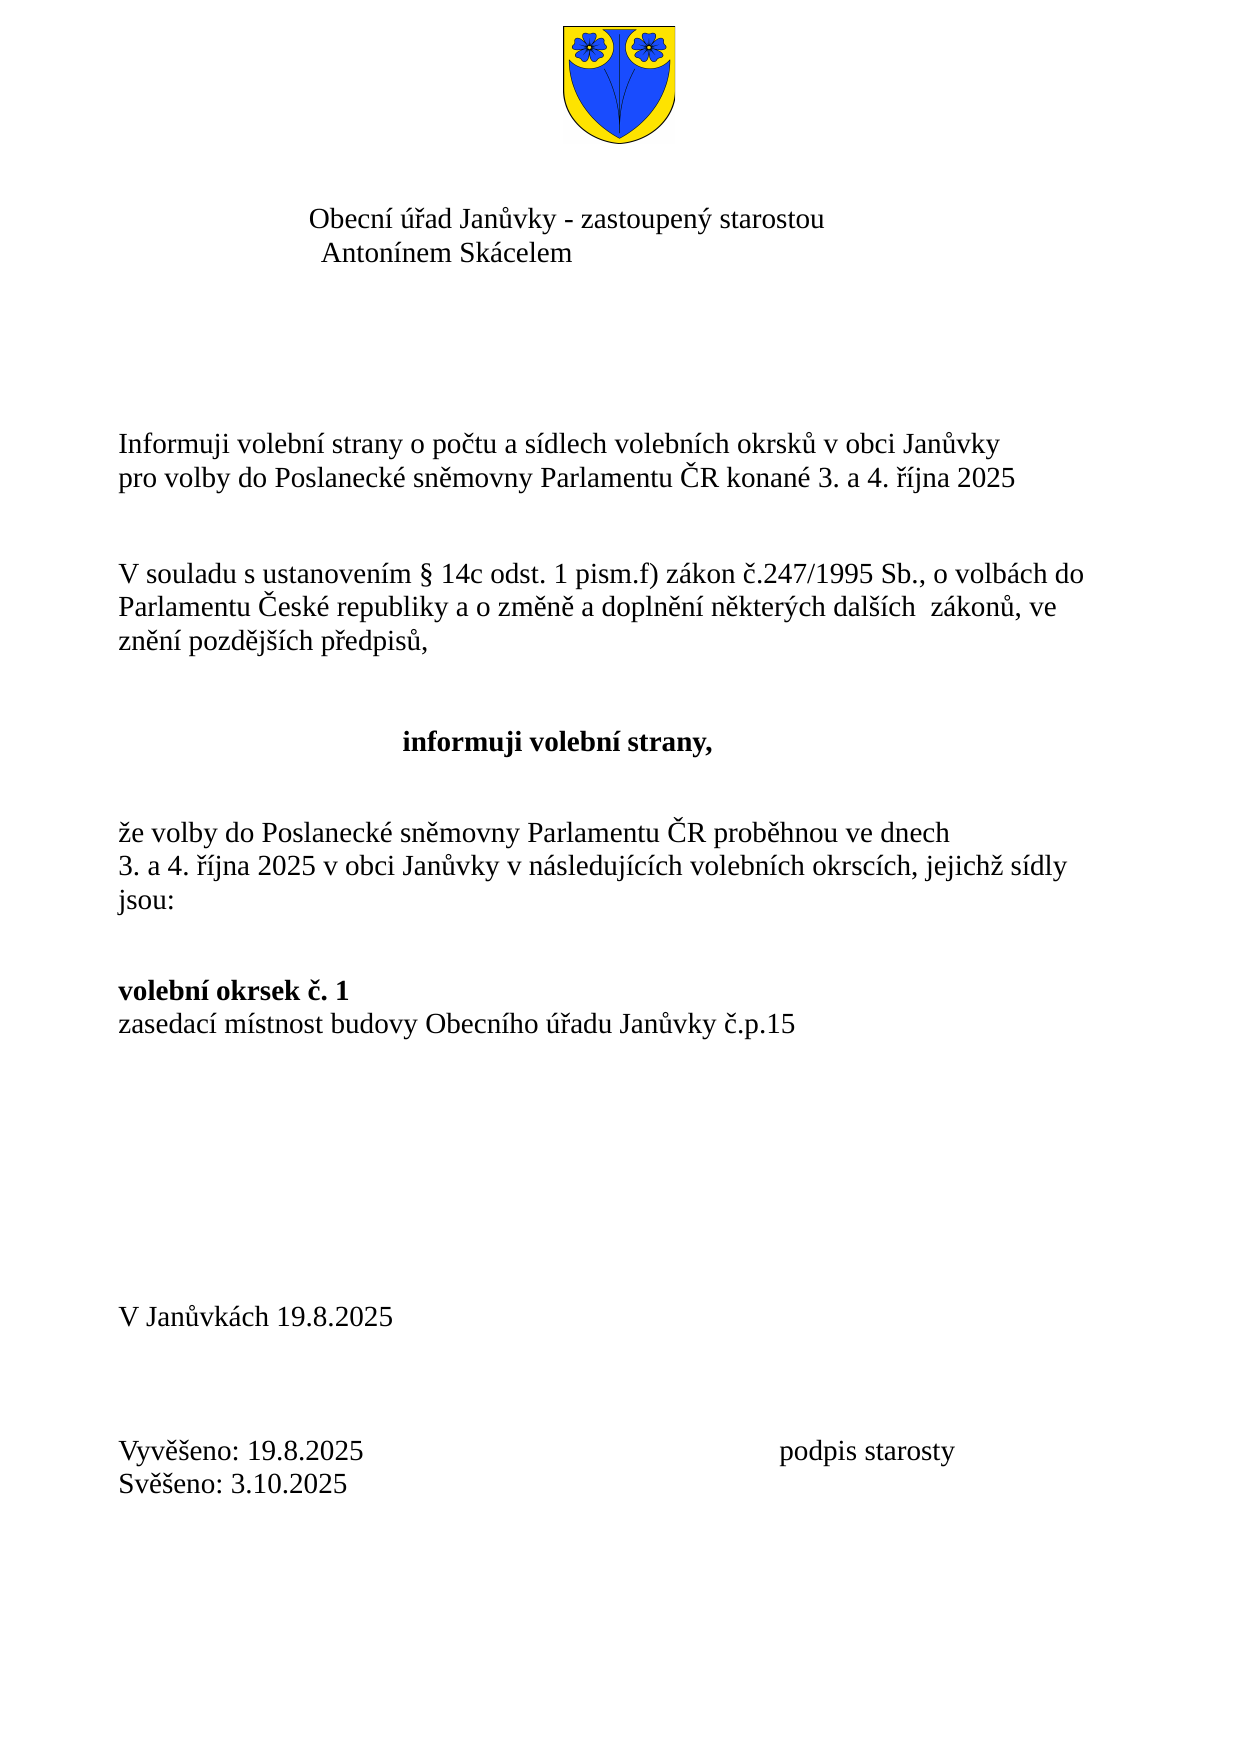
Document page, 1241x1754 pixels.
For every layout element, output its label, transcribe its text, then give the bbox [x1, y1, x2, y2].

text informuji volební strany, [118, 724, 1122, 757]
text 3. a 4. října 2025 v obci Janůvky v následujících volebních okrscích, jejichž sídly jsou: [118, 848, 1122, 915]
text že volby do Poslanecké sněmovny Parlamentu ČR proběhnou ve dnech [118, 815, 1122, 848]
text Svěšeno: 3.10.2025 [118, 1466, 1122, 1500]
text pro volby do Poslanecké sněmovny Parlamentu ČR konané 3. a 4. října 2025 [118, 460, 1146, 494]
text volební okrsek č. 1 [118, 973, 1122, 1006]
text Antonínem Skácelem [118, 235, 1122, 268]
picture [563, 26, 676, 144]
text Informuji volební strany o počtu a sídlech volebních okrsků v obci Janůvky [118, 427, 1122, 460]
text Vyvěšeno: 19.8.2025 podpis starosty [118, 1433, 1122, 1466]
text V Janůvkách 19.8.2025 [118, 1299, 1122, 1332]
text zasedací místnost budovy Obecního úřadu Janůvky č.p.15 [118, 1006, 1122, 1040]
text Parlamentu České republiky a o změně a doplnění některých dalších zákonů, ve znění pozdějších předpisů, [118, 589, 1122, 657]
text Obecní úřad Janůvky - zastoupený starostou [118, 201, 1122, 235]
text V souladu s ustanovením § 14c odst. 1 pism.f) zákon č.247/1995 Sb., o volbách do [118, 556, 1122, 589]
